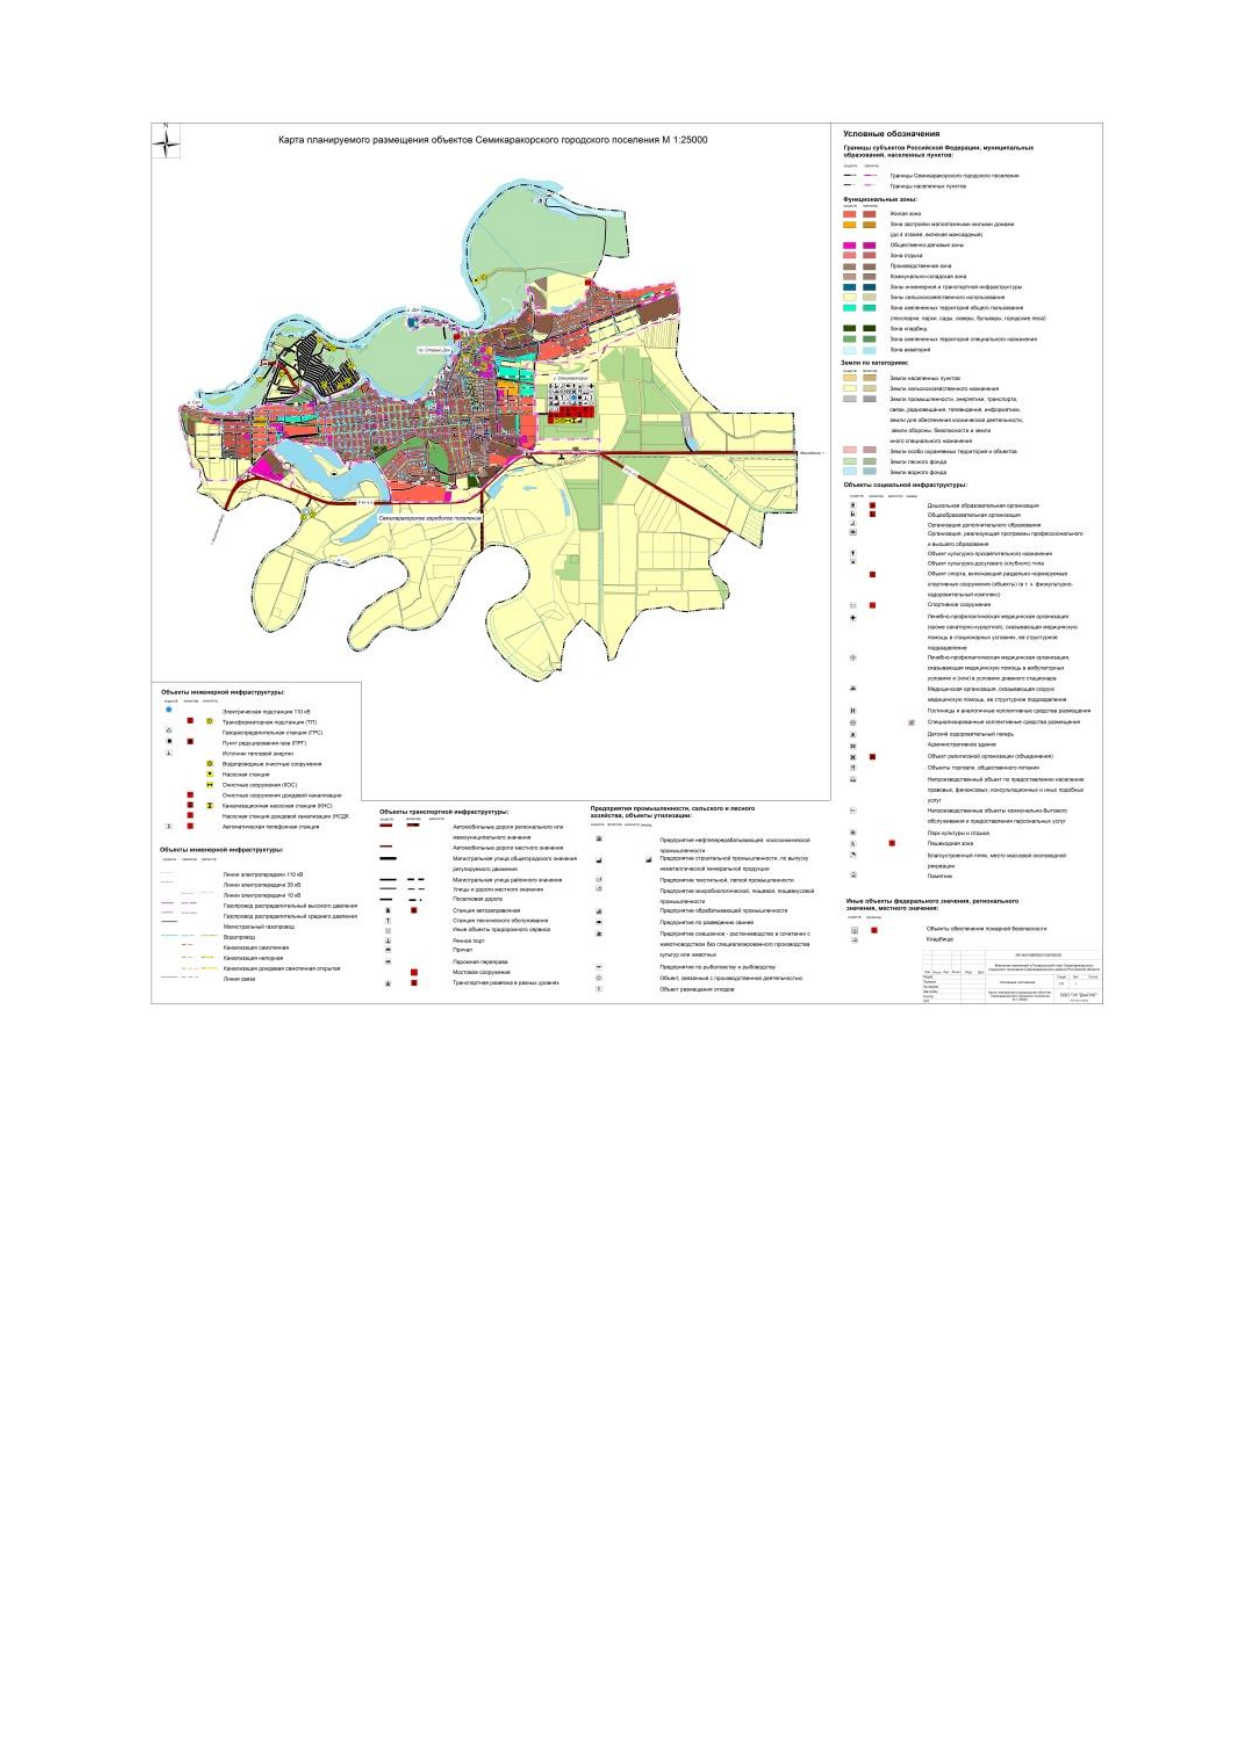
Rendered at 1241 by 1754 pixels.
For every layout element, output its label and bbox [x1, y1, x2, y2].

picture [132, 118, 1108, 1009]
